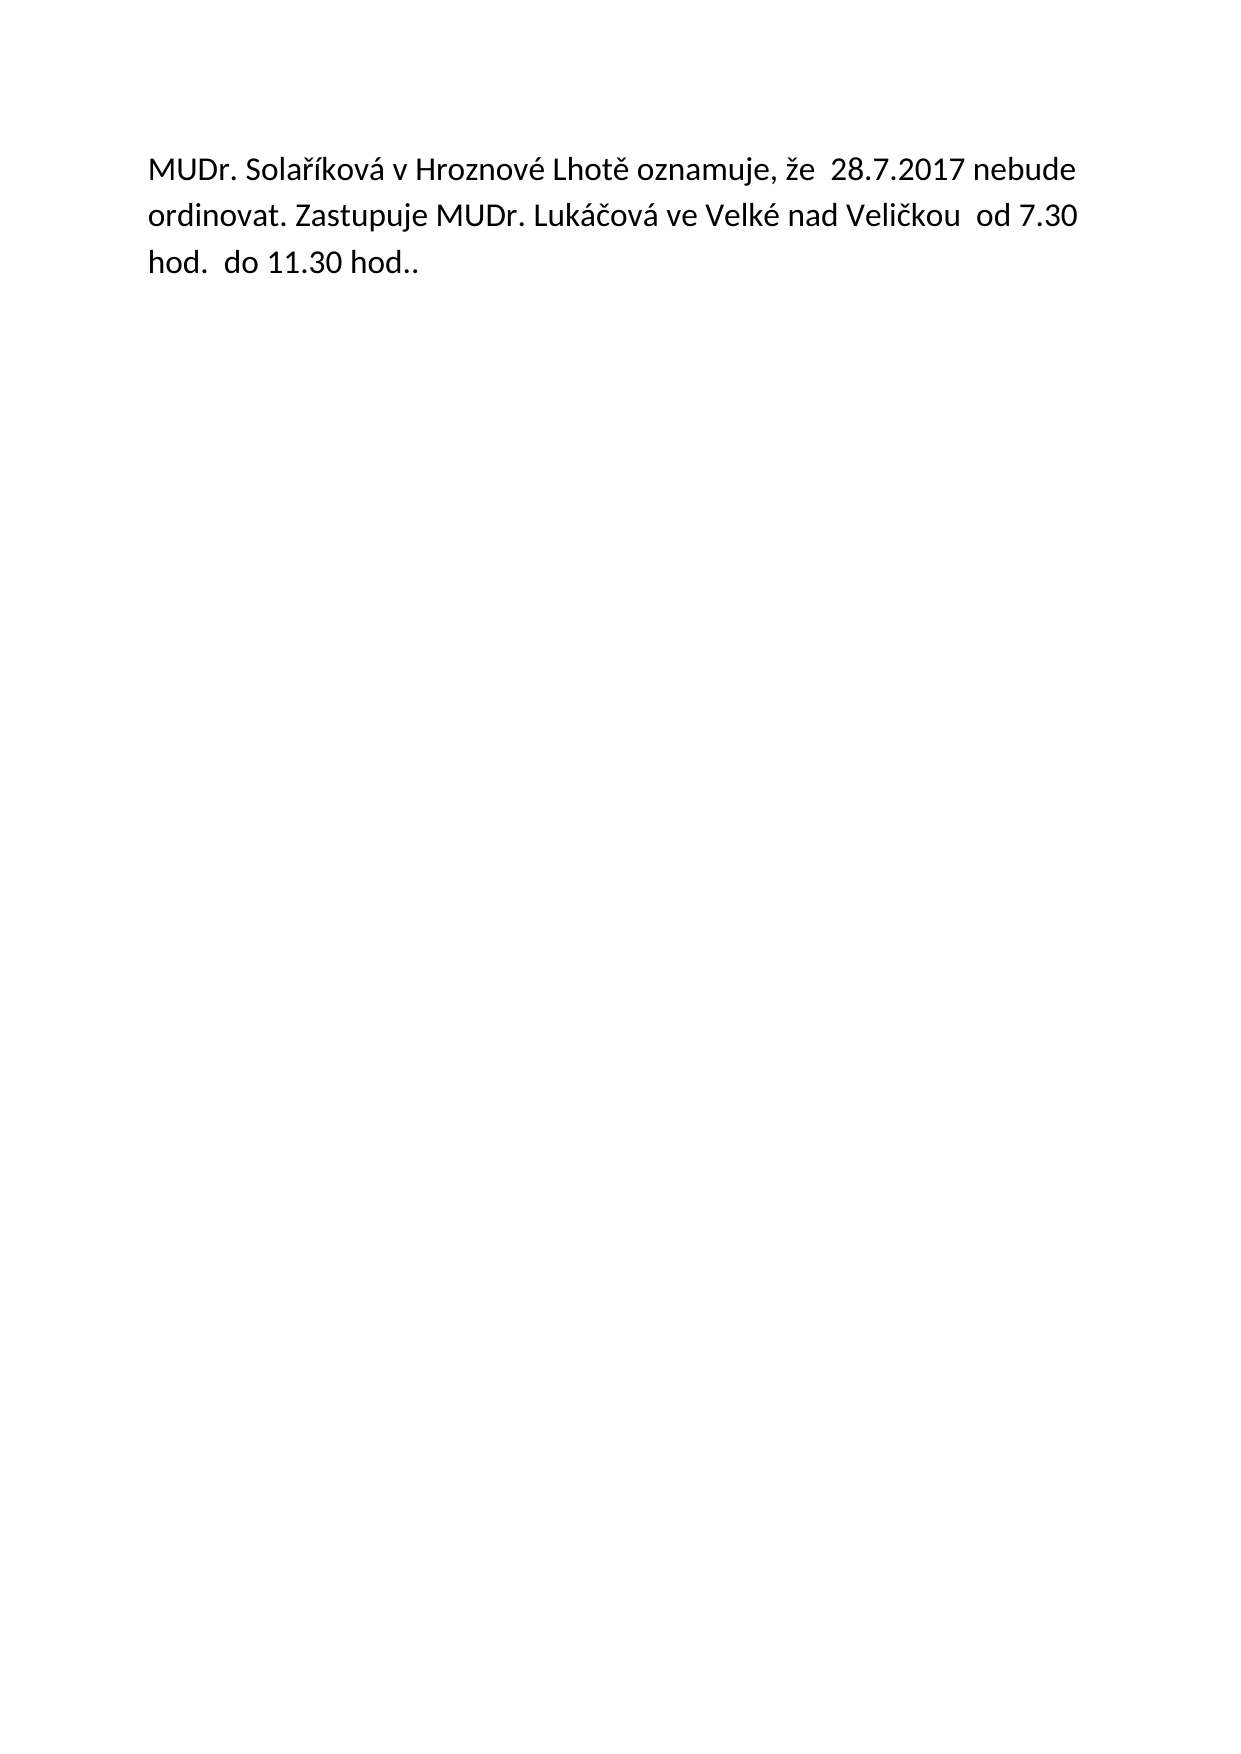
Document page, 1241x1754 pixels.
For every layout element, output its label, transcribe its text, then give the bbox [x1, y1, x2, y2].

text MUDr. Solaříková v Hroznové Lhotě oznamuje, že 28.7.2017 nebude ordinovat. Zastupuje MUDr. Lukáčová ve Velké nad Veličkou od 7.30 hod. do 11.30 hod.. [148, 148, 1093, 282]
